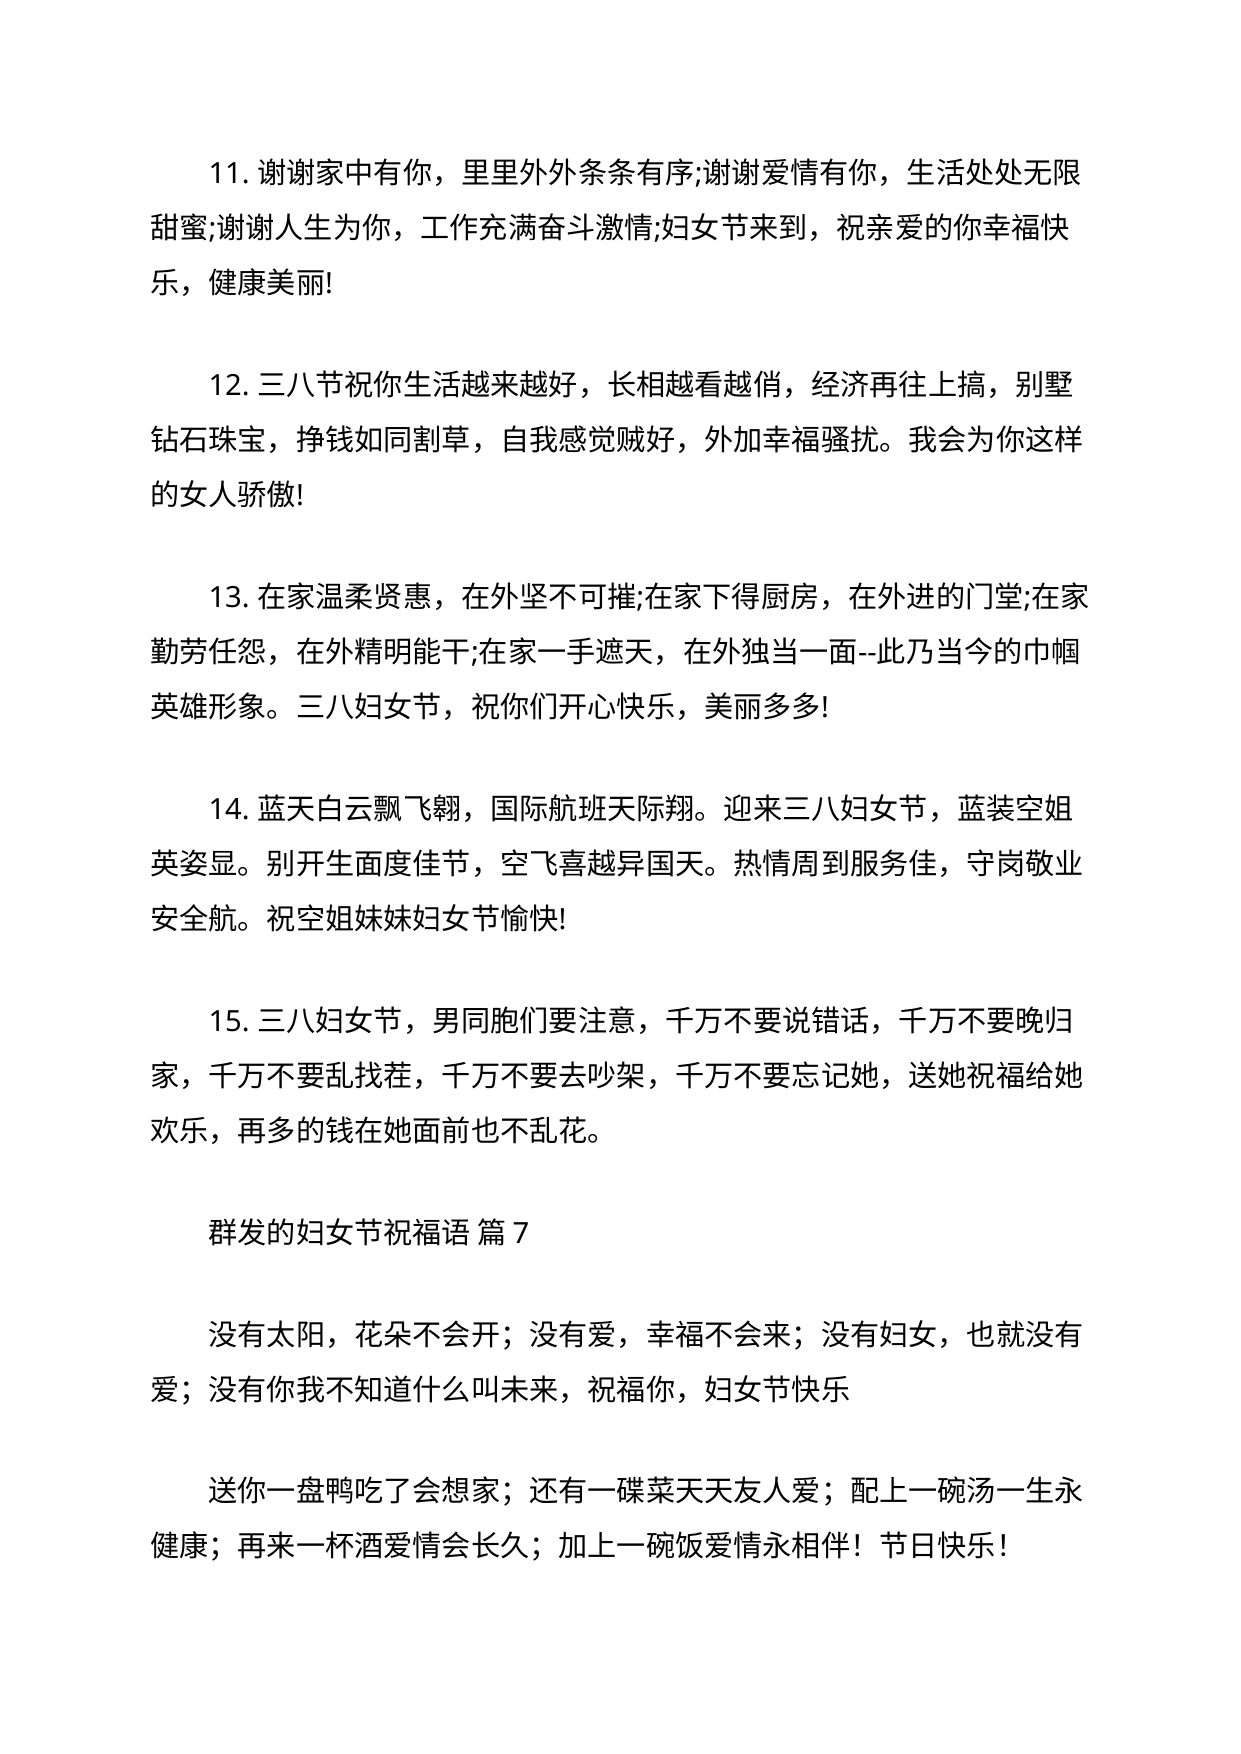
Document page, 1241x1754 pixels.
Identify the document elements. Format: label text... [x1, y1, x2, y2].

text 12. 三八节祝你生活越来越好，长相越看越俏，经济再往上搞，别墅钻石珠宝，挣钱如同割草，自我感觉贼好，外加幸福骚扰。我会为你这样的女人骄傲! [150, 362, 1090, 514]
text 15. 三八妇女节，男同胞们要注意，千万不要说错话，千万不要晚归家，千万不要乱找茬，千万不要去吵架，千万不要忘记她，送她祝福给她欢乐，再多的钱在她面前也不乱花。 [150, 998, 1090, 1150]
text 14. 蓝天白云飘飞翱，国际航班天际翔。迎来三八妇女节，蓝装空姐英姿显。别开生面度佳节，空飞喜越异国天。热情周到服务佳，守岗敬业安全航。祝空姐妹妹妇女节愉快! [150, 786, 1090, 938]
text 没有太阳，花朵不会开；没有爱，幸福不会来；没有妇女，也就没有爱；没有你我不知道什么叫未来，祝福你，妇女节快乐 [150, 1311, 1090, 1408]
text 13. 在家温柔贤惠，在外坚不可摧;在家下得厨房，在外进的门堂;在家勤劳任怨，在外精明能干;在家一手遮天，在外独当一面--此乃当今的巾帼英雄形象。三八妇女节，祝你们开心快乐，美丽多多! [150, 574, 1090, 726]
text 群发的妇女节祝福语 篇7 [150, 1209, 1090, 1252]
text 11. 谢谢家中有你，里里外外条条有序;谢谢爱情有你，生活处处无限甜蜜;谢谢人生为你，工作充满奋斗激情;妇女节来到，祝亲爱的你幸福快乐，健康美丽! [150, 150, 1090, 302]
text 送你一盘鸭吃了会想家；还有一碟菜天天友人爱；配上一碗汤一生永健康；再来一杯酒爱情会长久；加上一碗饭爱情永相伴！节日快乐！ [150, 1468, 1090, 1565]
